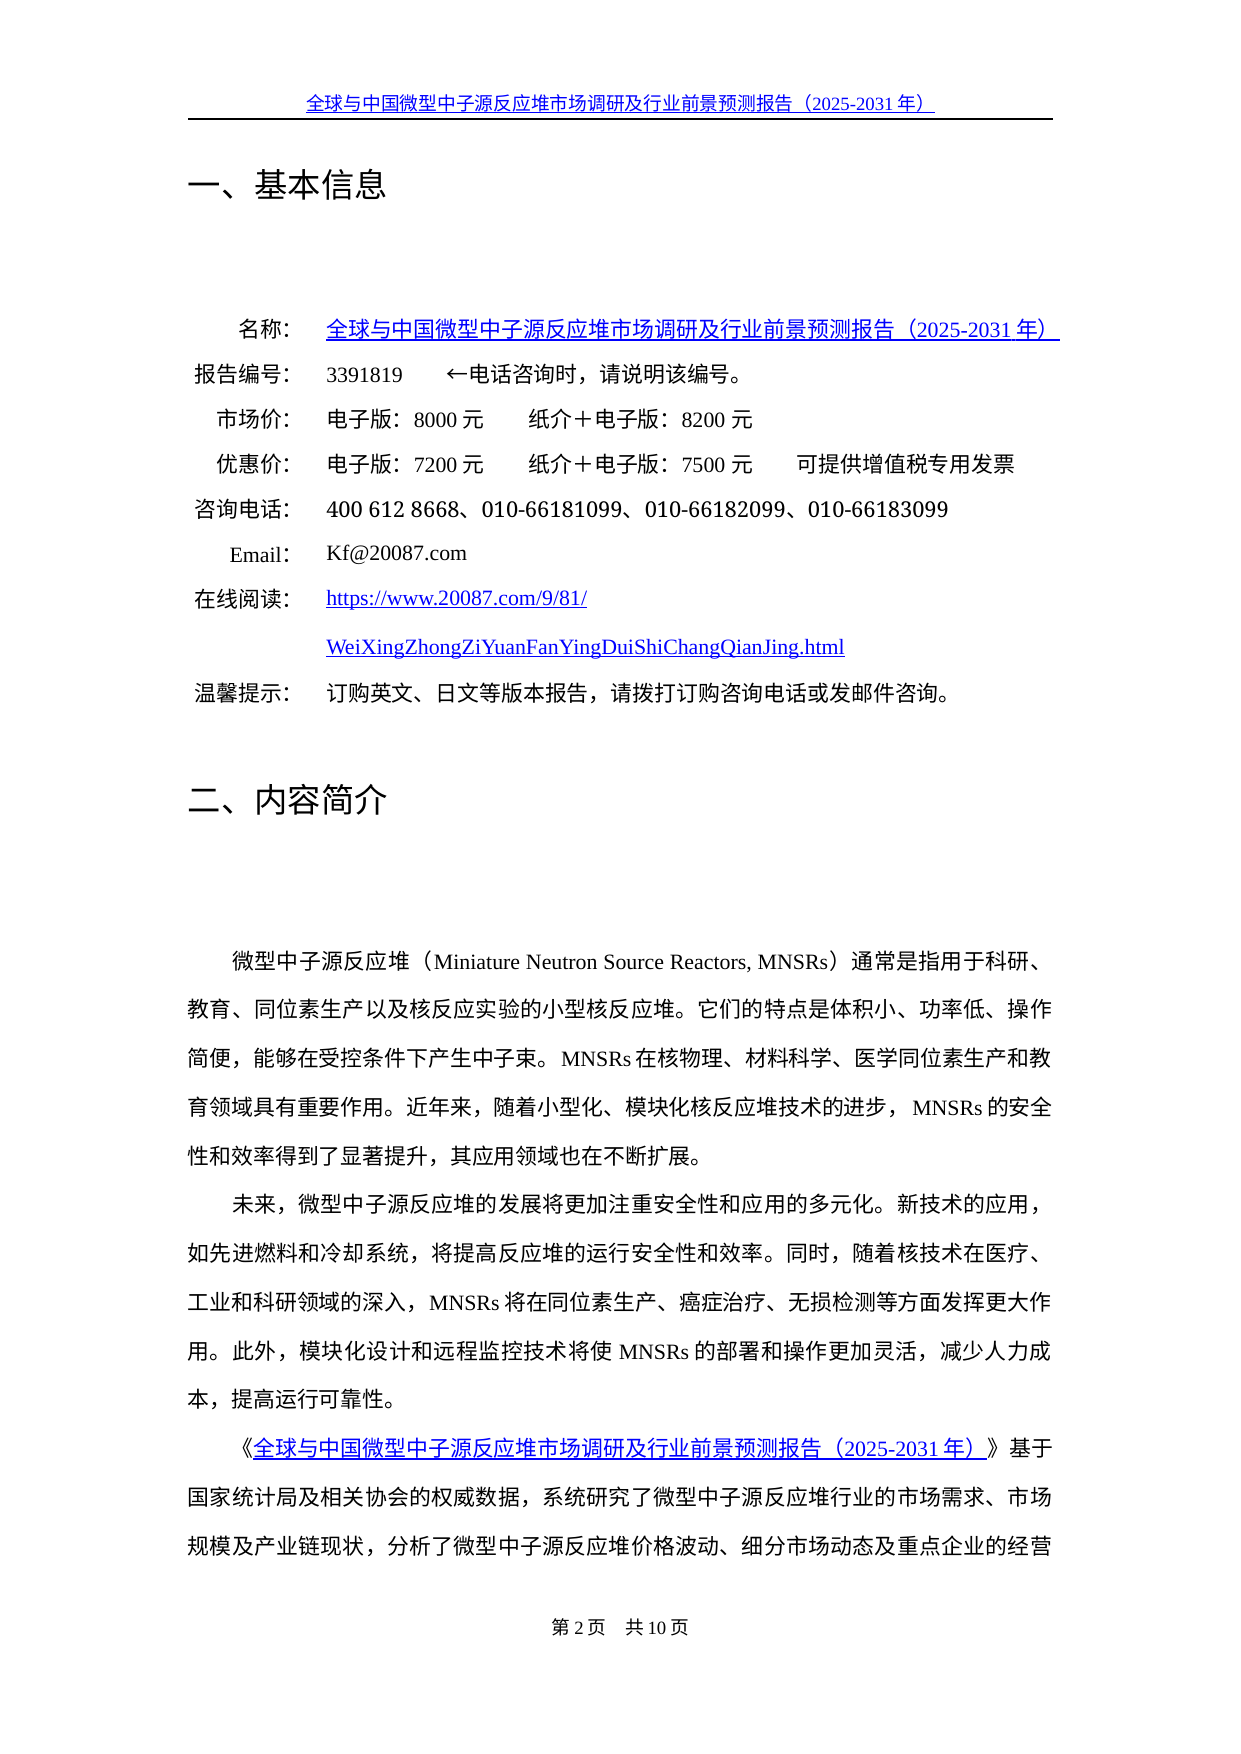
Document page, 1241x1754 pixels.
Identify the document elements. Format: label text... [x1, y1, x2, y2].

title 二、内容简介 [187, 766, 1053, 831]
table_cell 市场价： [167, 402, 315, 447]
table_cell 400 612 8668、010-66181099、010-66182099、010-66183099 [315, 492, 1073, 537]
table_header 名称： [167, 312, 315, 357]
table_cell Kf@20087.com [315, 537, 1073, 582]
title 一、基本信息 [187, 150, 1053, 215]
table_cell 优惠价： [167, 447, 315, 492]
table_cell 温馨提示： [167, 675, 315, 720]
table_cell 在线阅读： [167, 582, 315, 675]
table_cell 3391819 ←电话咨询时，请说明该编号。 [315, 357, 1073, 402]
table_cell 电子版：8000 元 纸介＋电子版：8200 元 [315, 402, 1073, 447]
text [187, 943, 1053, 1561]
table_header 全球与中国微型中子源反应堆市场调研及行业前景预测报告（2025-2031年） [315, 312, 1073, 357]
table_cell Email： [167, 537, 315, 582]
table_cell 咨询电话： [167, 492, 315, 537]
table_cell 电子版：7200 元 纸介＋电子版：7500 元 可提供增值税专用发票 [315, 447, 1073, 492]
table_cell [315, 582, 1073, 675]
table_cell 报告编号： [167, 357, 315, 402]
table_cell 订购英文、日文等版本报告，请拨打订购咨询电话或发邮件咨询。 [315, 675, 1073, 720]
